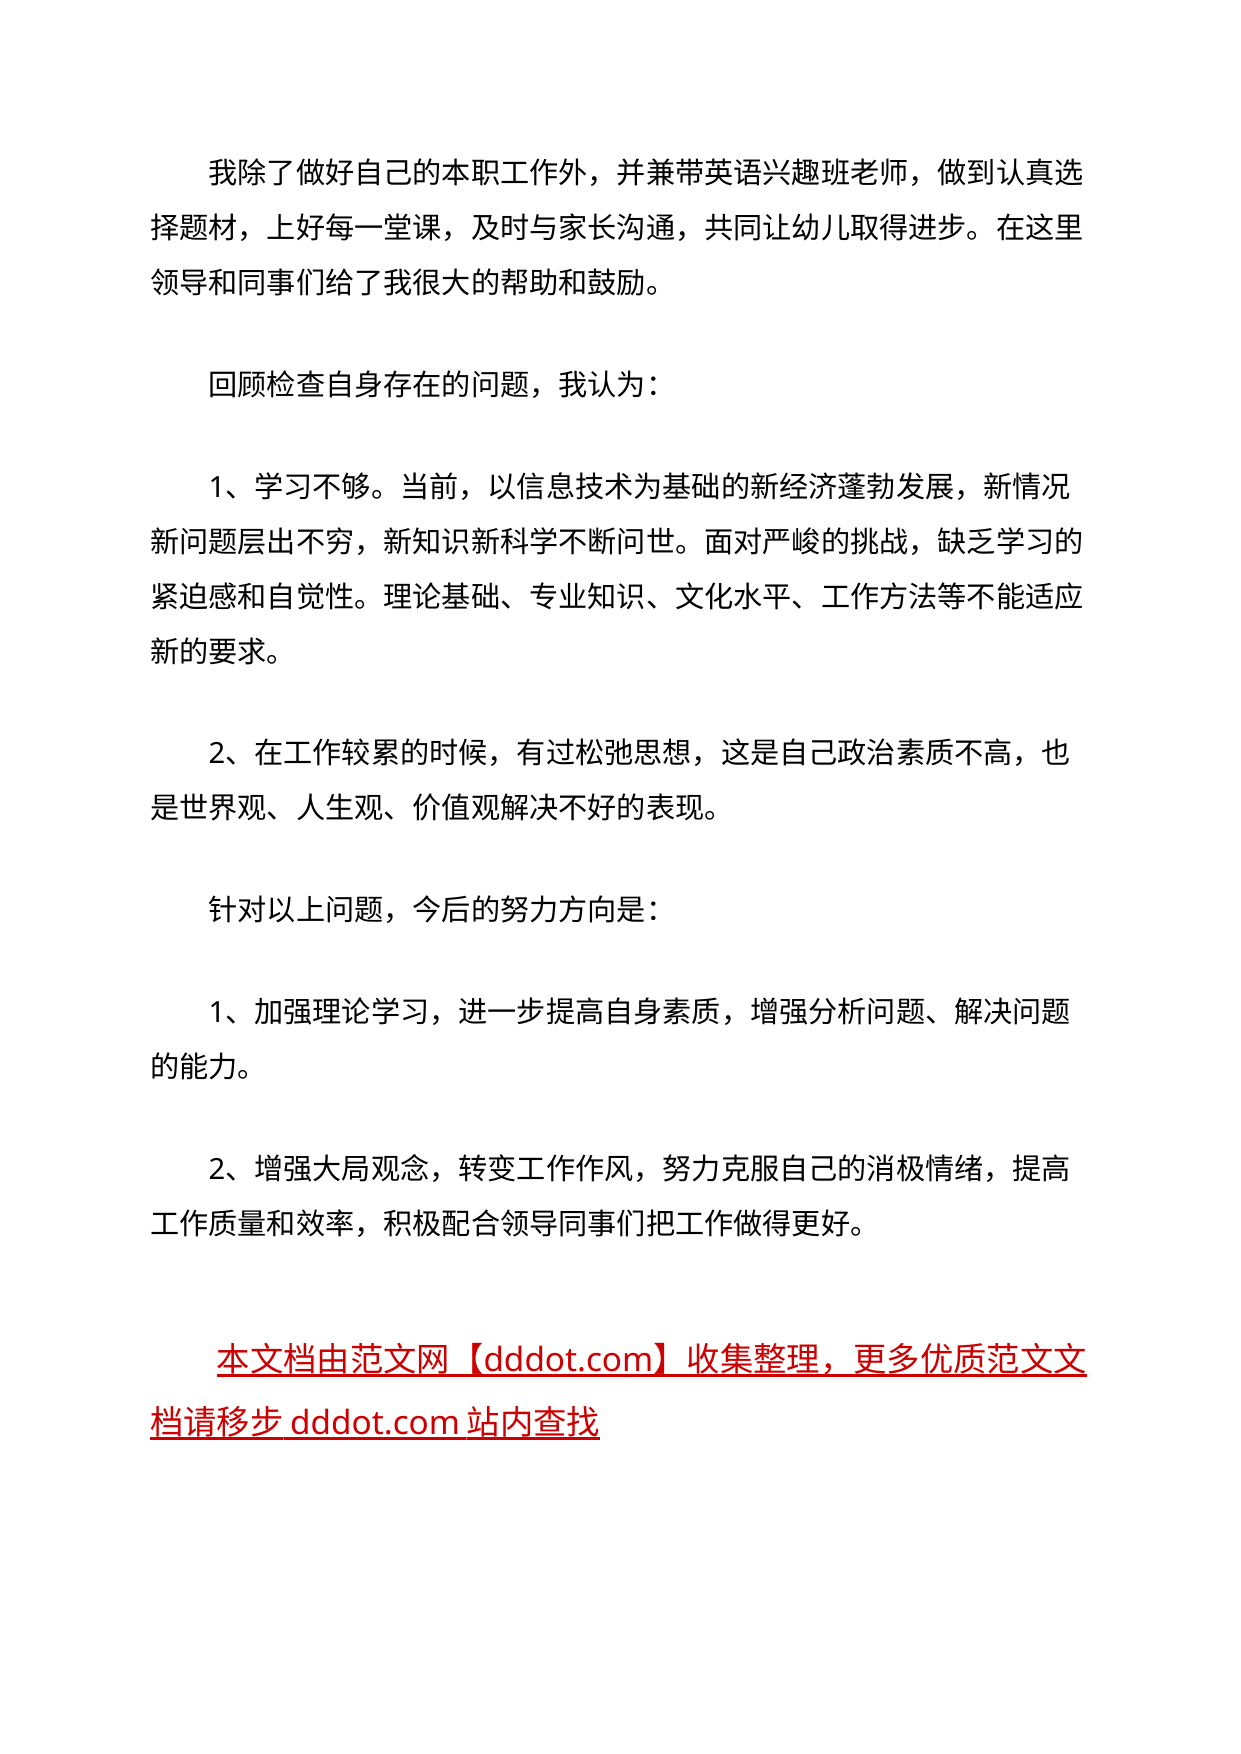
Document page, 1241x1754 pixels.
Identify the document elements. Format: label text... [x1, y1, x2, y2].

text 2、在工作较累的时候，有过松弛思想，这是自己政治素质不高，也是世界观、人生观、价值观解决不好的表现。 [150, 730, 1090, 827]
text 回顾检查自身存在的问题，我认为： [150, 362, 1090, 404]
text 本文档由范文网【dddot.com】收集整理，更多优质范文文档请移步dddot.com站内查找 [150, 1333, 1090, 1444]
text 针对以上问题，今后的努力方向是： [150, 887, 1090, 929]
text 我除了做好自己的本职工作外，并兼带英语兴趣班老师，做到认真选择题材，上好每一堂课，及时与家长沟通，共同让幼儿取得进步。在这里领导和同事们给了我很大的帮助和鼓励。 [150, 150, 1090, 302]
text 2、增强大局观念，转变工作作风，努力克服自己的消极情绪，提高工作质量和效率，积极配合领导同事们把工作做得更好。 [150, 1145, 1090, 1242]
text 1、加强理论学习，进一步提高自身素质，增强分析问题、解决问题的能力。 [150, 988, 1090, 1086]
text 1、学习不够。当前，以信息技术为基础的新经济蓬勃发展，新情况新问题层出不穷，新知识新科学不断问世。面对严峻的挑战，缺乏学习的紧迫感和自觉性。理论基础、专业知识、文化水平、工作方法等不能适应新的要求。 [150, 463, 1090, 670]
